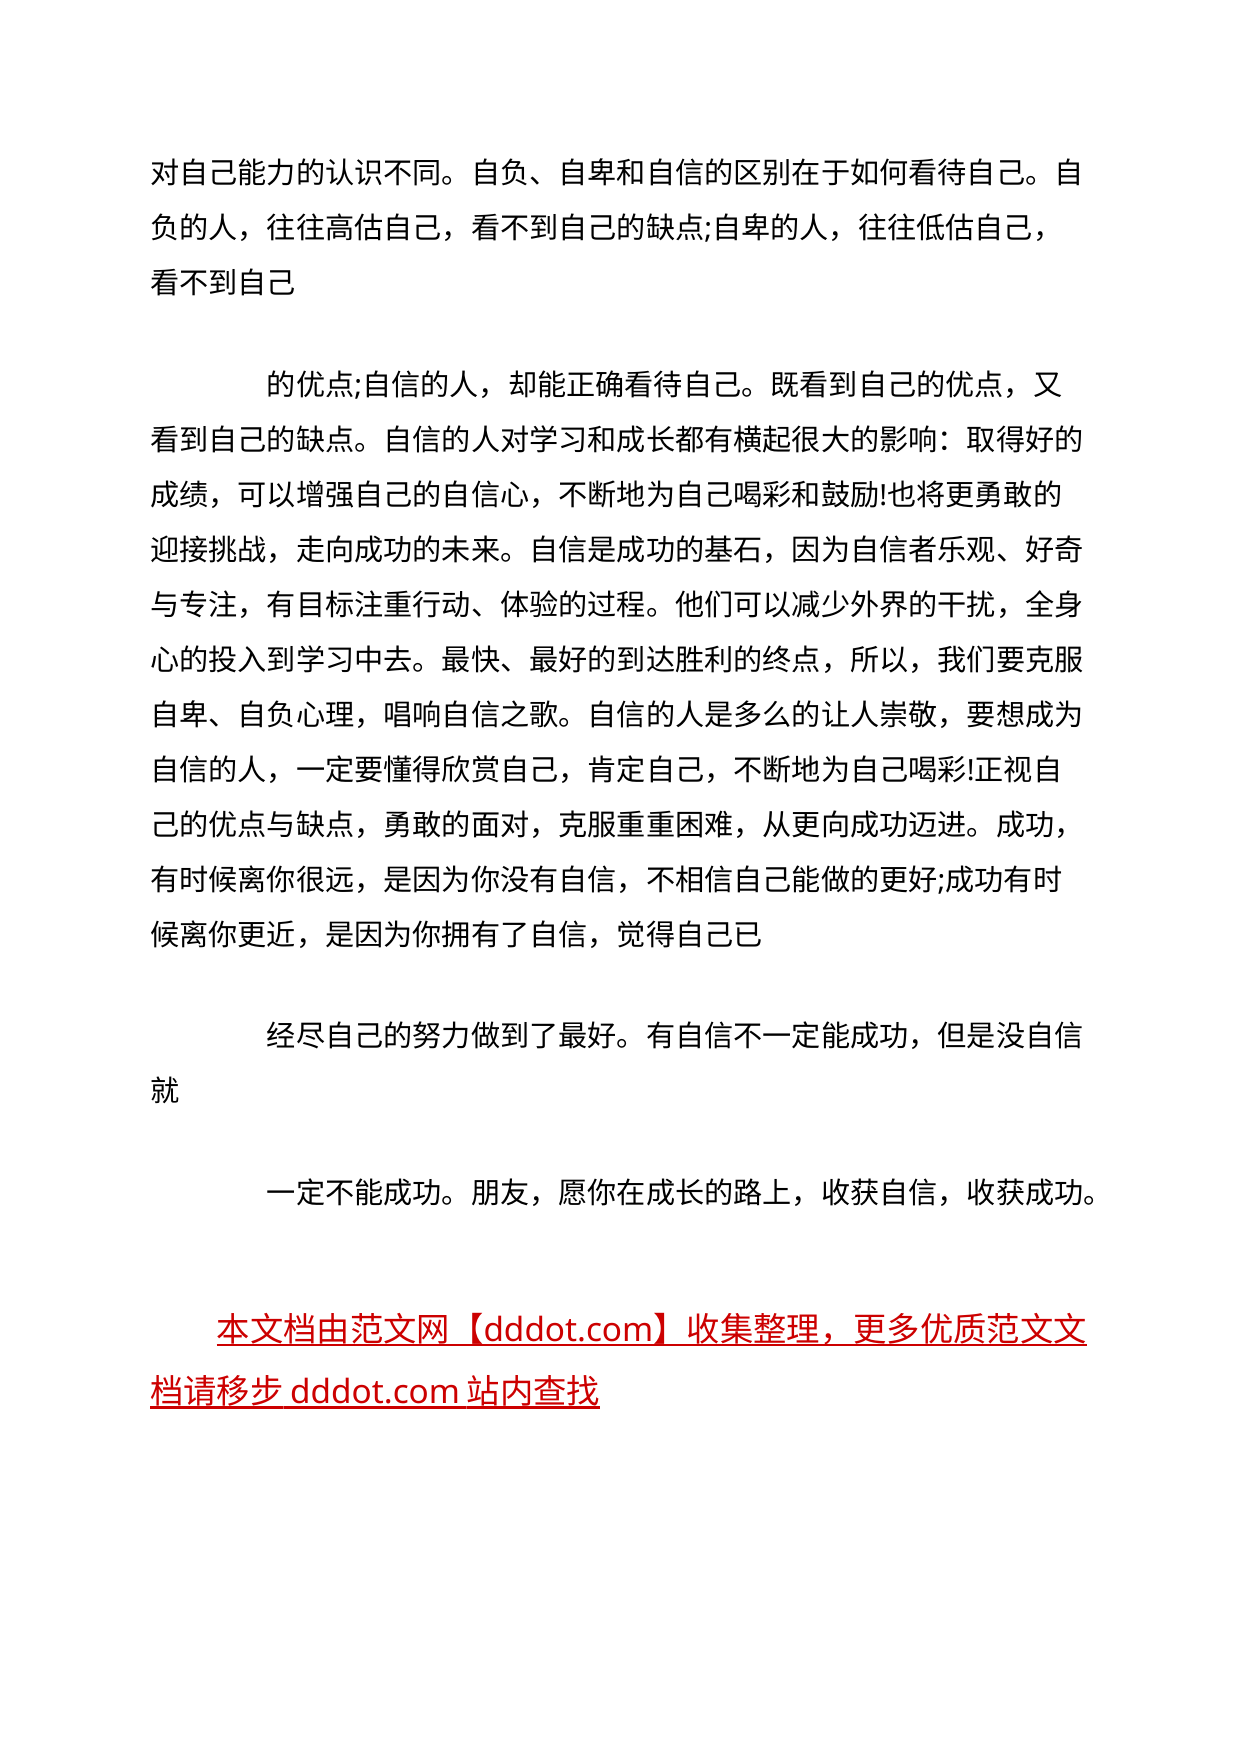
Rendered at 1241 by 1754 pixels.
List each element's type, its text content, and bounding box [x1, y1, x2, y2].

text 经尽自己的努力做到了最好。有自信不一定能成功，但是没自信就 [150, 1013, 1090, 1110]
text 本文档由范文网【dddot.com】收集整理，更多优质范文文档请移步dddot.com站内查找 [150, 1302, 1090, 1414]
text 一定不能成功。朋友，愿你在成长的路上，收获自信，收获成功。 [150, 1169, 1090, 1212]
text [150, 150, 1090, 302]
text 的优点;自信的人，却能正确看待自己。既看到自己的优点，又看到自己的缺点。自信的人对学习和成长都有横起很大的影响：取得好的成绩，可以增强自己的自信心，不断地为自己喝彩和鼓励!也将更勇敢的迎接挑战，走向成功的未来。自信是成功的基石，因为自信者乐观、好奇与专注，有目标注重行动、体验的过程。他们可以减少外界的干扰，全身心的投入到学习中去。最快、最好的到达胜利的终点，所以，我们要克服自卑、自负心理，唱响自信之歌。自信的人是多么的让人崇敬，要想成为自信的人，一定要懂得欣赏自己，肯定自己，不断地为自己喝彩!正视自己的优点与缺点，勇敢的面对，克服重重困难，从更向成功迈进。成功，有时候离你很远，是因为你没有自信，不相信自己能做的更好;成功有时候离你更近，是因为你拥有了自信，觉得自己已 [150, 362, 1090, 953]
